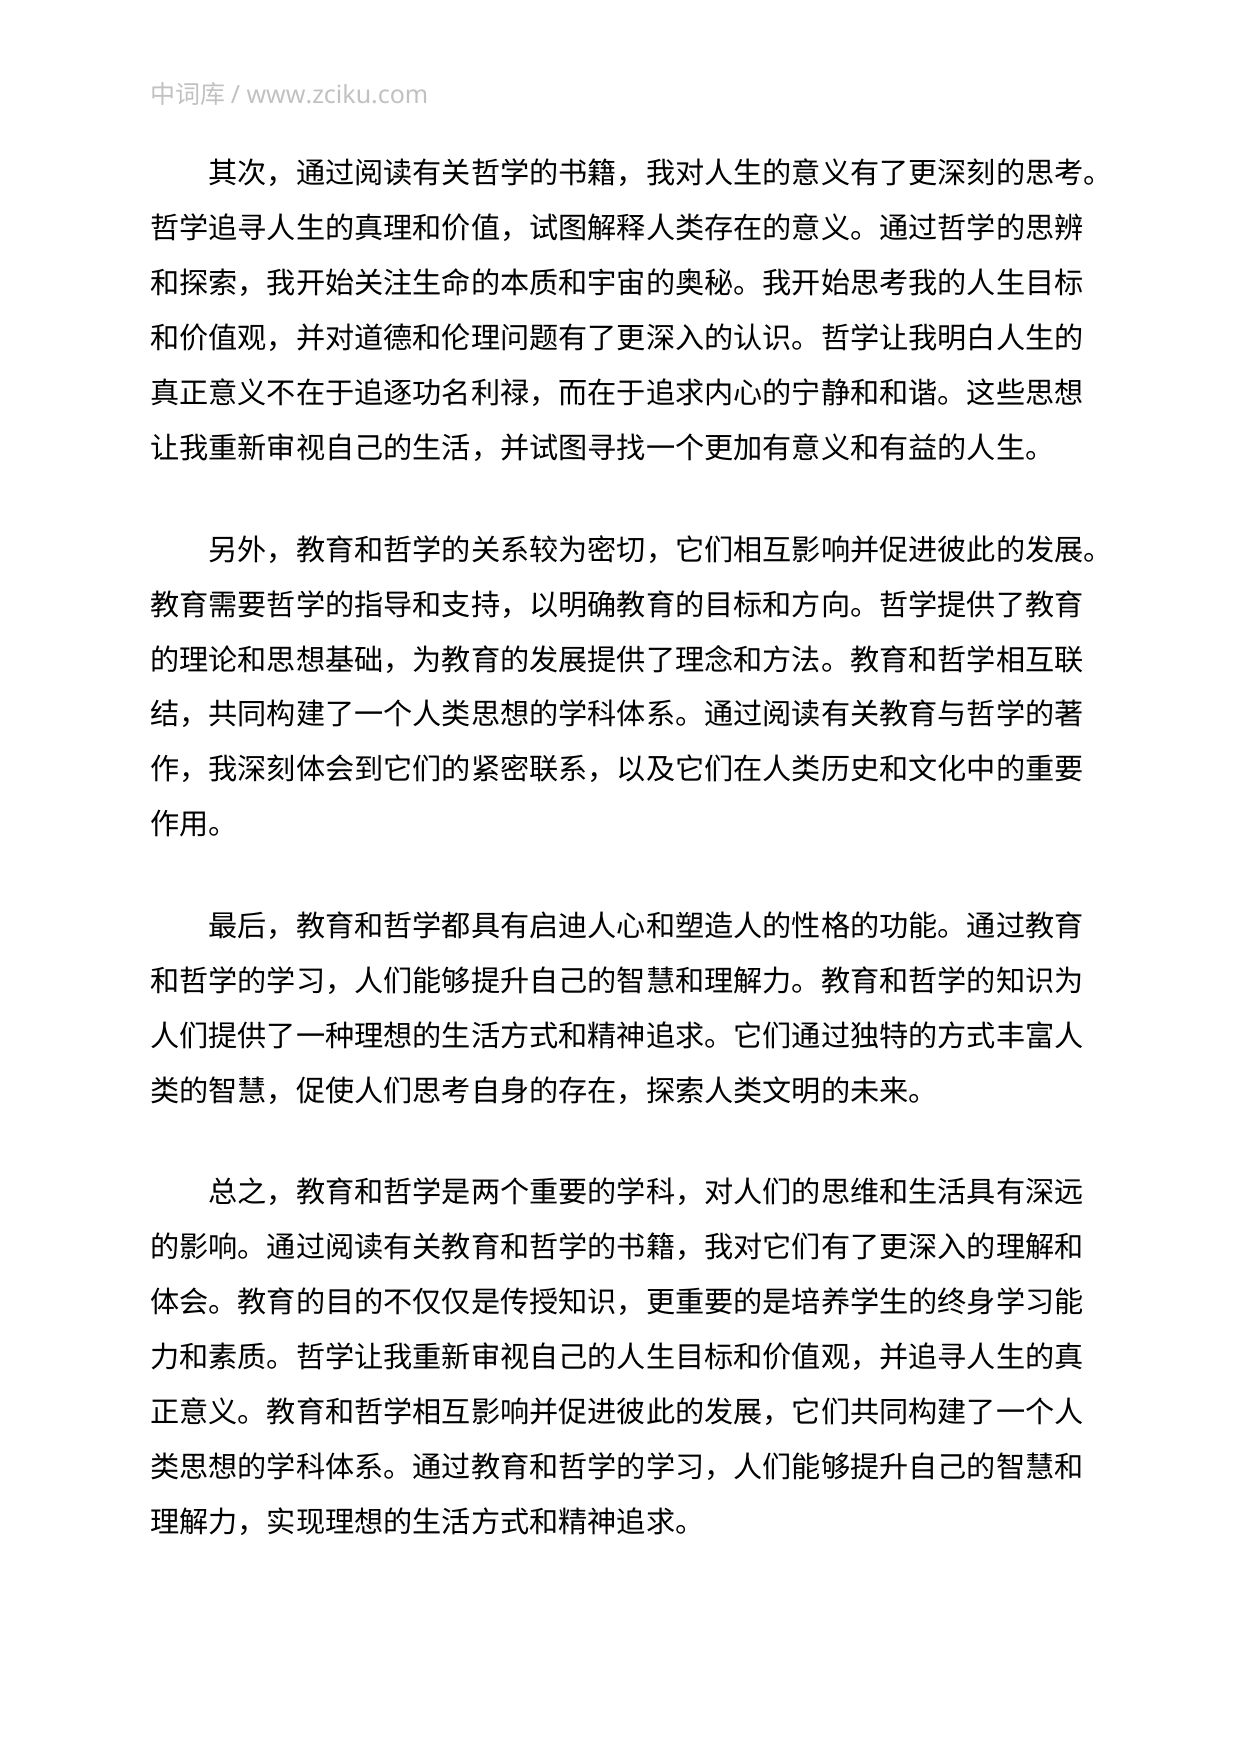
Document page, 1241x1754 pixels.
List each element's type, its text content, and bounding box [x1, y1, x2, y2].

text 其次，通过阅读有关哲学的书籍，我对人生的意义有了更深刻的思考。哲学追寻人生的真理和价值，试图解释人类存在的意义。通过哲学的思辨和探索，我开始关注生命的本质和宇宙的奥秘。我开始思考我的人生目标和价值观，并对道德和伦理问题有了更深入的认识。哲学让我明白人生的真正意义不在于追逐功名利禄，而在于追求内心的宁静和和谐。这些思想让我重新审视自己的生活，并试图寻找一个更加有意义和有益的人生。 [150, 150, 1090, 467]
text 总之，教育和哲学是两个重要的学科，对人们的思维和生活具有深远的影响。通过阅读有关教育和哲学的书籍，我对它们有了更深入的理解和体会。教育的目的不仅仅是传授知识，更重要的是培养学生的终身学习能力和素质。哲学让我重新审视自己的人生目标和价值观，并追寻人生的真正意义。教育和哲学相互影响并促进彼此的发展，它们共同构建了一个人类思想的学科体系。通过教育和哲学的学习，人们能够提升自己的智慧和理解力，实现理想的生活方式和精神追求。 [150, 1169, 1090, 1541]
text 另外，教育和哲学的关系较为密切，它们相互影响并促进彼此的发展。教育需要哲学的指导和支持，以明确教育的目标和方向。哲学提供了教育的理论和思想基础，为教育的发展提供了理念和方法。教育和哲学相互联结，共同构建了一个人类思想的学科体系。通过阅读有关教育与哲学的著作，我深刻体会到它们的紧密联系，以及它们在人类历史和文化中的重要作用。 [150, 526, 1090, 843]
text 最后，教育和哲学都具有启迪人心和塑造人的性格的功能。通过教育和哲学的学习，人们能够提升自己的智慧和理解力。教育和哲学的知识为人们提供了一种理想的生活方式和精神追求。它们通过独特的方式丰富人类的智慧，促使人们思考自身的存在，探索人类文明的未来。 [150, 902, 1090, 1109]
